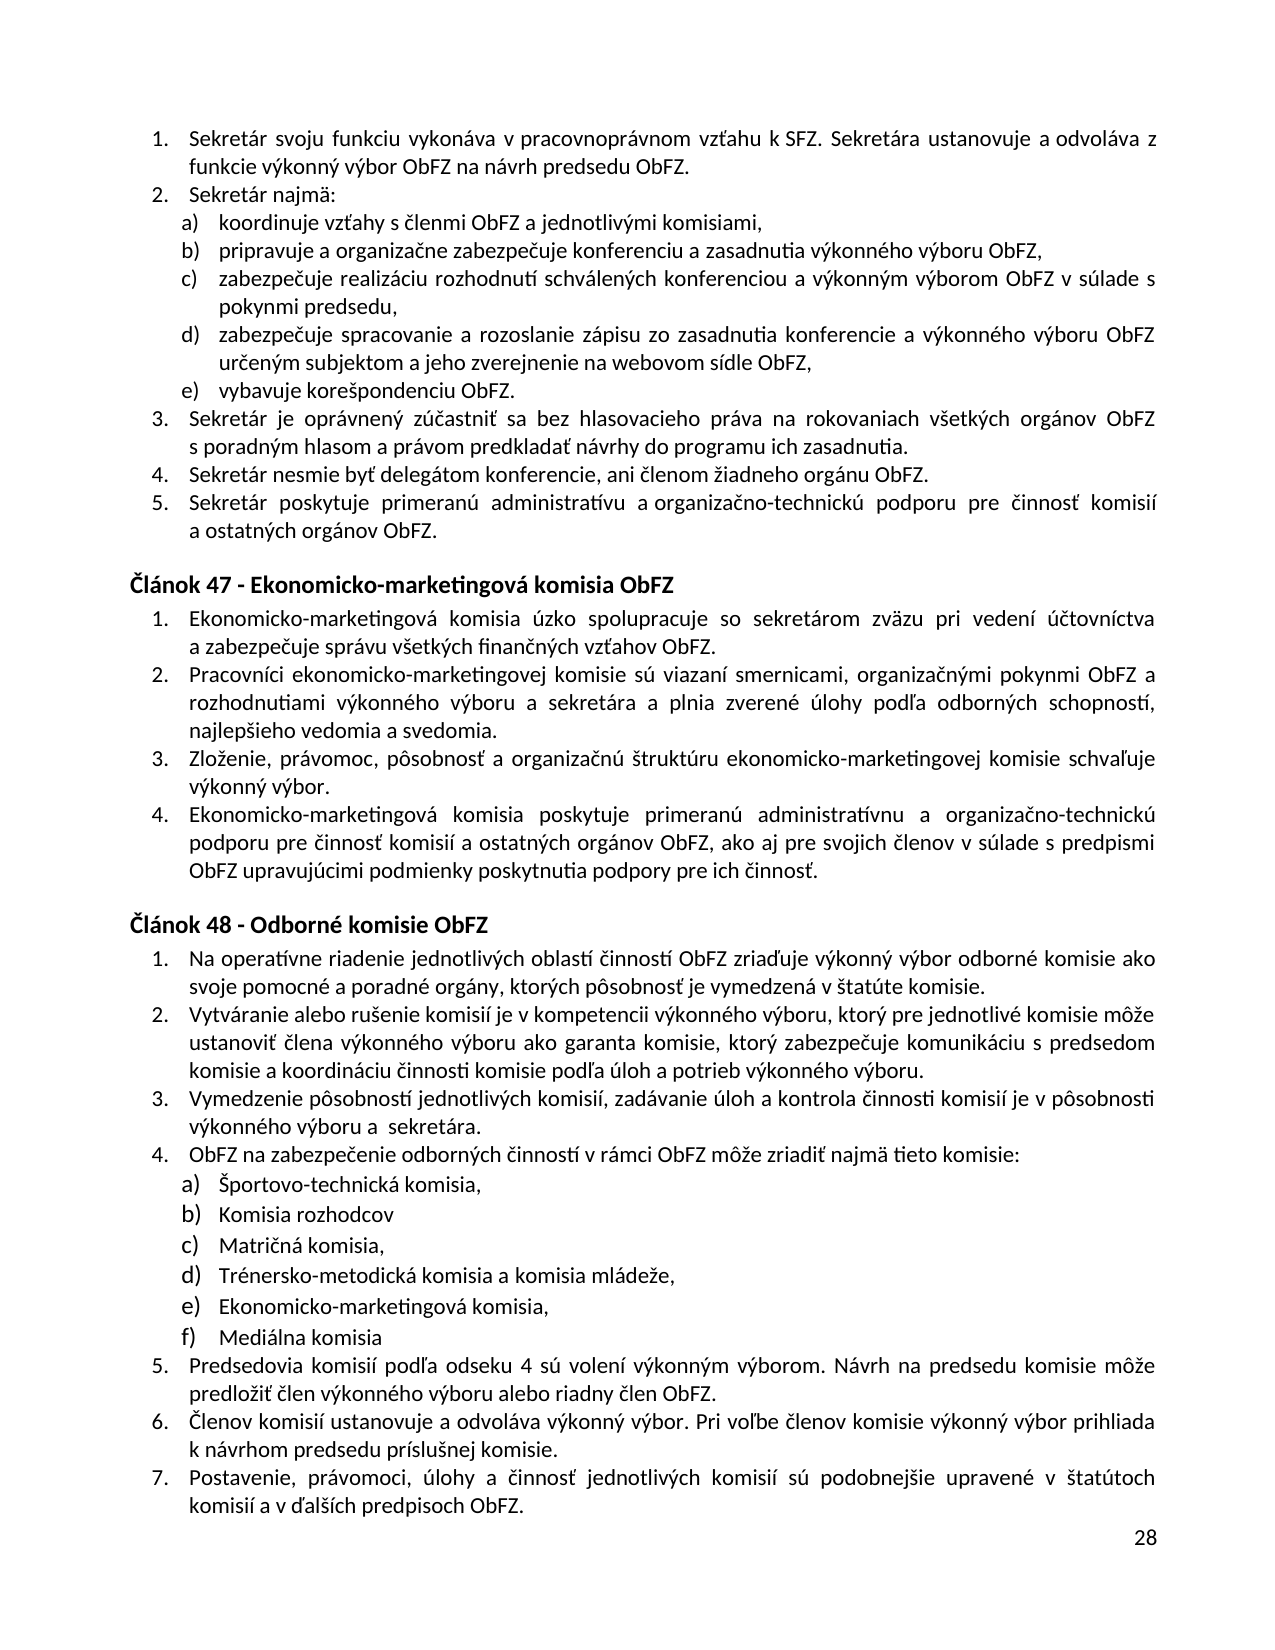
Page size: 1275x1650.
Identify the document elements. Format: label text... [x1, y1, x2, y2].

list Sekretár je oprávnený zúčastniť sa bez hlasovacieho práva na rokovaniach všetkých orgánov ObFZ s poradným hlasom a právom predkladať návrhy do programu ich zasadnutia. [151, 404, 1157, 460]
list Sekretár poskytuje primeranú administratívu a organizačno-technickú podporu pre činnosť komisií a ostatných orgánov ObFZ. [151, 488, 1157, 544]
list Sekretár nesmie byť delegátom konferencie, ani členom žiadneho orgánu ObFZ. [151, 460, 1157, 488]
list Pracovníci ekonomicko-marketingovej komisie sú viazaní smernicami, organizačnými pokynmi ObFZ a rozhodnutiami výkonného výboru a sekretára a plnia zverené úlohy podľa odborných schopností, najlepšieho vedomia a svedomia. [151, 660, 1157, 744]
list vybavuje korešpondenciu ObFZ. [181, 376, 1157, 404]
list Matričná komisia, [181, 1229, 1157, 1259]
list zabezpečuje realizáciu rozhodnutí schválených konferenciou a výkonným výborom ObFZ v súlade s pokynmi predsedu, [181, 264, 1157, 320]
list Postavenie, právomoci, úlohy a činnosť jednotlivých komisií sú podobnejšie upravené v štatútoch komisií a v ďalších predpisoch ObFZ. [151, 1463, 1157, 1519]
list Zloženie, právomoc, pôsobnosť a organizačnú štruktúru ekonomicko-marketingovej komisie schvaľuje výkonný výbor. [151, 744, 1157, 800]
list Vytváranie alebo rušenie komisií je v kompetencii výkonného výboru, ktorý pre jednotlivé komisie môže ustanoviť člena výkonného výboru ako garanta komisie, ktorý zabezpečuje komunikáciu s predsedom komisie a koordináciu činnosti komisie podľa úloh a potrieb výkonného výboru. [151, 1000, 1157, 1084]
list Športovo-technická komisia, [181, 1168, 1157, 1198]
list Na operatívne riadenie jednotlivých oblastí činností ObFZ zriaďuje výkonný výbor odborné komisie ako svoje pomocné a poradné orgány, ktorých pôsobnosť je vymedzená v štatúte komisie. [151, 944, 1157, 1000]
list Členov komisií ustanovuje a odvoláva výkonný výbor. Pri voľbe členov komisie výkonný výbor prihliada k návrhom predsedu príslušnej komisie. [151, 1407, 1157, 1463]
list Sekretár najmä: [151, 180, 1157, 208]
list Ekonomicko-marketingová komisia, [181, 1290, 1157, 1321]
list Sekretár svoju funkciu vykonáva v pracovnoprávnom vzťahu k SFZ. Sekretára ustanovuje a odvoláva z funkcie výkonný výbor ObFZ na návrh predsedu ObFZ. [151, 124, 1157, 180]
list pripravuje a organizačne zabezpečuje konferenciu a zasadnutia výkonného výboru ObFZ, [181, 236, 1157, 264]
list koordinuje vzťahy s členmi ObFZ a jednotlivými komisiami, [181, 208, 1157, 236]
subtitle Článok 48 - Odborné komisie ObFZ [130, 909, 1157, 940]
list Vymedzenie pôsobností jednotlivých komisií, zadávanie úloh a kontrola činnosti komisií je v pôsobnosti výkonného výboru a sekretára. [151, 1084, 1157, 1140]
list Trénersko-metodická komisia a komisia mládeže, [181, 1259, 1157, 1290]
list Komisia rozhodcov [181, 1198, 1157, 1229]
list Ekonomicko-marketingová komisia úzko spolupracuje so sekretárom zväzu pri vedení účtovníctva a zabezpečuje správu všetkých finančných vzťahov ObFZ. [151, 604, 1157, 660]
list Predsedovia komisií podľa odseku 4 sú volení výkonným výborom. Návrh na predsedu komisie môže predložiť člen výkonného výboru alebo riadny člen ObFZ. [151, 1351, 1157, 1407]
list zabezpečuje spracovanie a rozoslanie zápisu zo zasadnutia konferencie a výkonného výboru ObFZ určeným subjektom a jeho zverejnenie na webovom sídle ObFZ, [181, 320, 1157, 376]
list Ekonomicko-marketingová komisia poskytuje primeranú administratívnu a organizačno-technickú podporu pre činnosť komisií a ostatných orgánov ObFZ, ako aj pre svojich členov v súlade s predpismi ObFZ upravujúcimi podmienky poskytnutia podpory pre ich činnosť. [151, 800, 1157, 884]
list ObFZ na zabezpečenie odborných činností v rámci ObFZ môže zriadiť najmä tieto komisie: [151, 1140, 1157, 1168]
list Mediálna komisia [181, 1321, 1157, 1351]
subtitle Článok 47 - Ekonomicko-marketingová komisia ObFZ [130, 569, 1157, 600]
